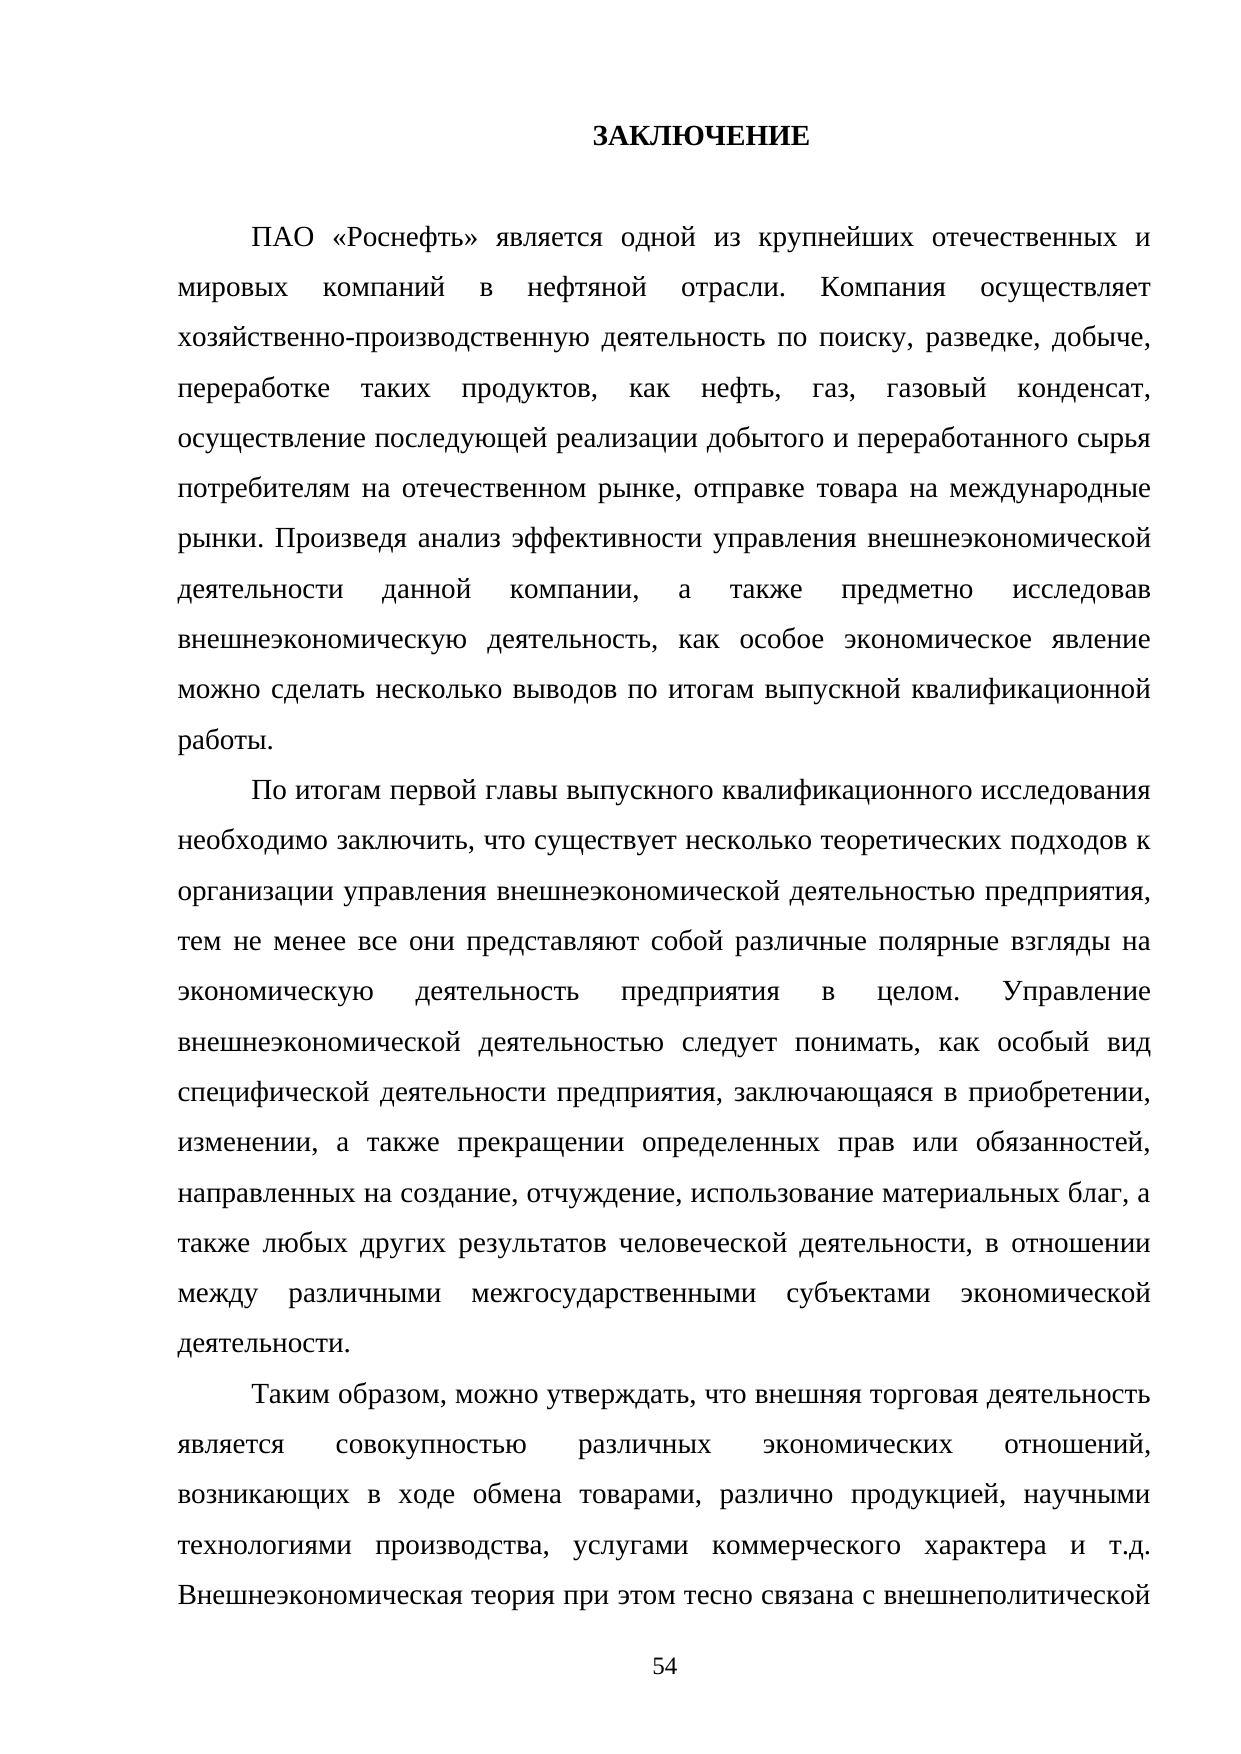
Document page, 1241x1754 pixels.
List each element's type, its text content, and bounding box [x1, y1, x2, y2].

list По итогам первой главы выпускного квалификационного исследования необходимо заключить, что существует несколько теоретических подходов к организации управления внешнеэкономической деятельностью предприятия, тем не менее все они представляют собой различные полярные взгляды на экономическую деятельность предприятия в целом. Управление внешнеэкономической деятельностью следует понимать, как особый вид специфической деятельности предприятия, заключающаяся в приобретении, изменении, а также прекращении определенных прав или обязанностей, направленных на создание, отчуждение, использование материальных благ, а также любых других результатов человеческой деятельности, в отношении между различными межгосударственными субъектами экономической деятельности. [177, 772, 1152, 1359]
list ЗАКЛЮЧЕНИЕ [177, 118, 1152, 152]
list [177, 1376, 1152, 1611]
list ПАО «Роснефть» является одной из крупнейших отечественных и мировых компаний в нефтяной отрасли. Компания осуществляет хозяйственно-производственную деятельность по поиску, разведке, добыче, переработке таких продуктов, как нефть, газ, газовый конденсат, осуществление последующей реализации добытого и переработанного сырья потребителям на отечественном рынке, отправке товара на международные рынки. Произведя анализ эффективности управления внешнеэкономической деятельности данной компании, а также предметно исследовав внешнеэкономическую деятельность, как особое экономическое явление можно сделать несколько выводов по итогам выпускной квалификационной работы. [177, 219, 1152, 755]
